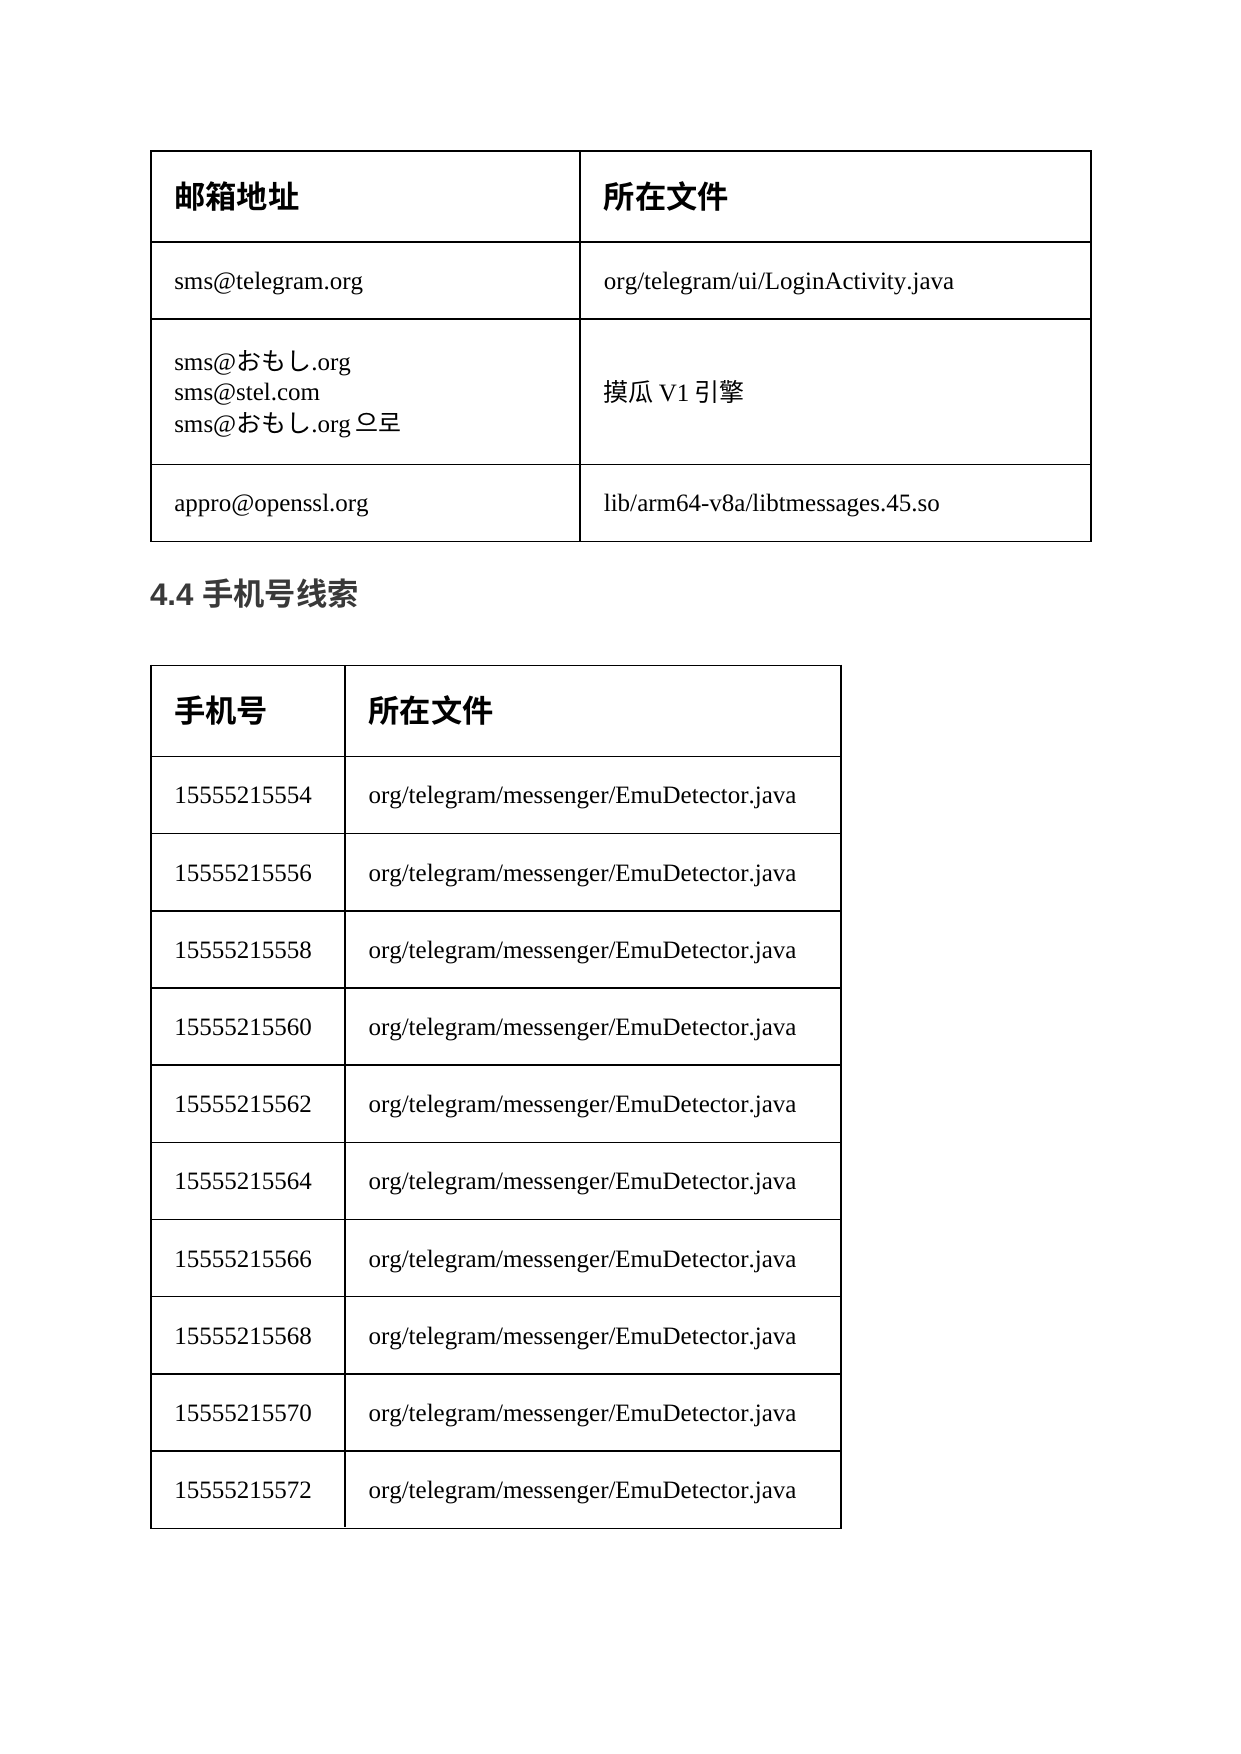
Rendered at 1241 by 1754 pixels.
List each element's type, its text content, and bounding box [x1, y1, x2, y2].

table_cell org/telegram/messenger/EmuDetector.java [346, 757, 840, 833]
table_cell appro@openssl.org [152, 465, 579, 541]
subtitle 4.4 手机号线索 [150, 571, 1090, 614]
table_cell org/telegram/messenger/EmuDetector.java [346, 912, 840, 987]
table_cell 15555215566 [152, 1220, 344, 1296]
table_cell org/telegram/messenger/EmuDetector.java [346, 834, 840, 910]
table_cell 15555215564 [152, 1143, 344, 1219]
table_cell 15555215558 [152, 912, 344, 987]
table_cell org/telegram/messenger/EmuDetector.java [346, 1220, 840, 1296]
table_cell 15555215568 [152, 1297, 344, 1373]
table_header 所在文件 [581, 152, 1090, 241]
table_cell org/telegram/ui/LoginActivity.java [581, 243, 1090, 318]
table_cell 15555215562 [152, 1066, 344, 1141]
table_cell org/telegram/messenger/EmuDetector.java [346, 989, 840, 1064]
table_cell 15555215570 [152, 1375, 344, 1450]
table_cell 15555215572 [152, 1452, 344, 1527]
table_cell org/telegram/messenger/EmuDetector.java [346, 1066, 840, 1141]
table_cell 15555215560 [152, 989, 344, 1064]
table_cell org/telegram/messenger/EmuDetector.java [346, 1375, 840, 1450]
table_cell org/telegram/messenger/EmuDetector.java [346, 1297, 840, 1373]
table_cell 15555215556 [152, 834, 344, 910]
table_cell lib/arm64-v8a/libtmessages.45.so [581, 465, 1090, 541]
table_header 邮箱地址 [152, 152, 579, 241]
table_cell sms@おもし.org sms@stel.com sms@おもし.org으로 [152, 320, 579, 463]
table_cell org/telegram/messenger/EmuDetector.java [346, 1452, 840, 1527]
table_cell sms@telegram.org [152, 243, 579, 318]
table_header 手机号 [152, 666, 344, 756]
table_cell 摸瓜V1引擎 [581, 320, 1090, 463]
table_header 所在文件 [346, 666, 840, 756]
table_cell 15555215554 [152, 757, 344, 833]
table_cell org/telegram/messenger/EmuDetector.java [346, 1143, 840, 1219]
